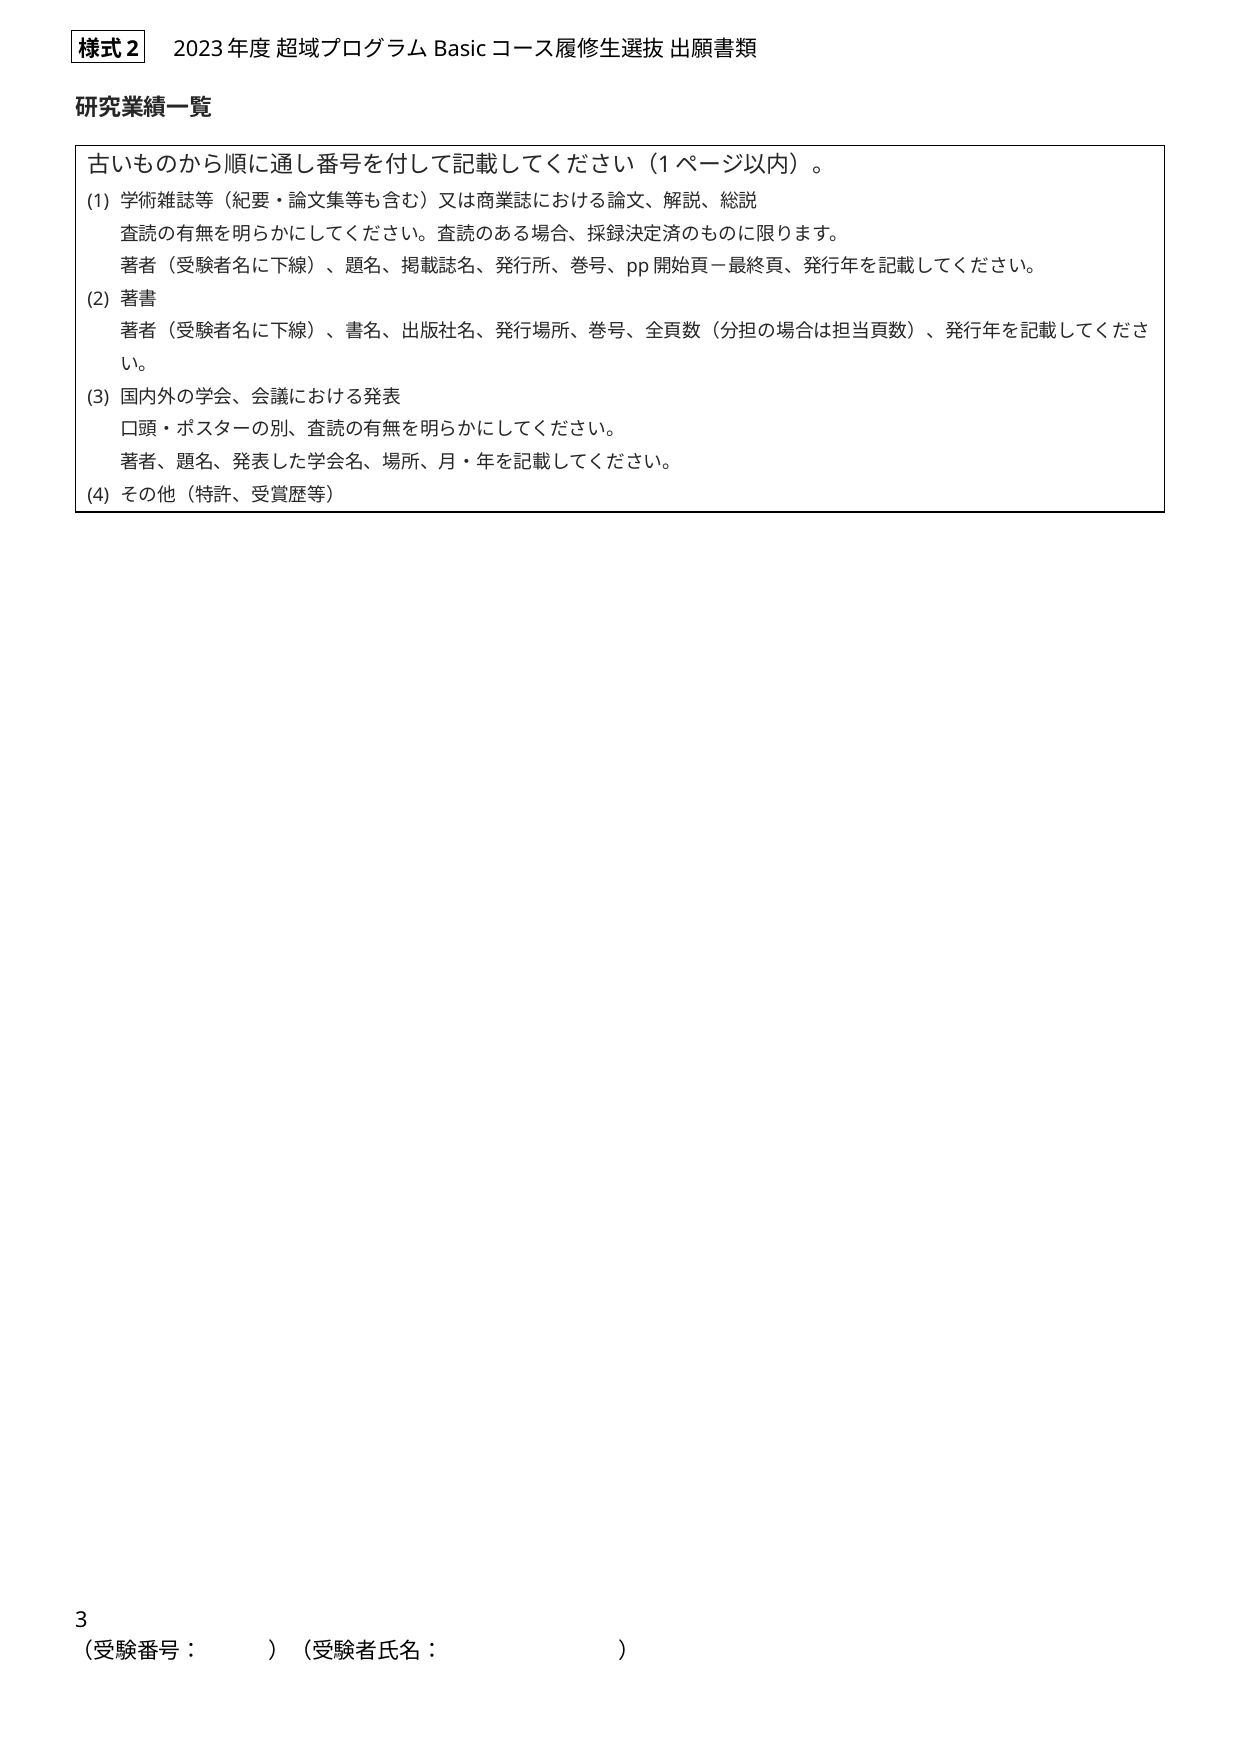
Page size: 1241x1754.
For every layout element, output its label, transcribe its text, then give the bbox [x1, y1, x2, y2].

table_header 古いものから順に通し番号を付して記載してください（1ページ以内）。 学術雑誌等（紀要・論文集等も含む）又は商業誌における論文、解説、総説 査読の有無を明らかにしてください。査読のある場合、採録決定済のものに限ります。 著者（受験者名に下線）、題名、掲載誌名、発行所、巻号、pp開始頁－最終頁、発行年を記載してください。 著書 著者（受験者名に下線）、書名、出版社名、発行場所、巻号、全頁数（分担の場合は担当頁数）、発行年を記載してください。 国内外の学会、会議における発表 口頭・ポスターの別、査読の有無を明らかにしてください。 著者、題名、発表した学会名、場所、月・年を記載してください。 その他（特許、受賞歴等） [76, 146, 1164, 511]
text 研究業績一覧 [75, 89, 1165, 122]
